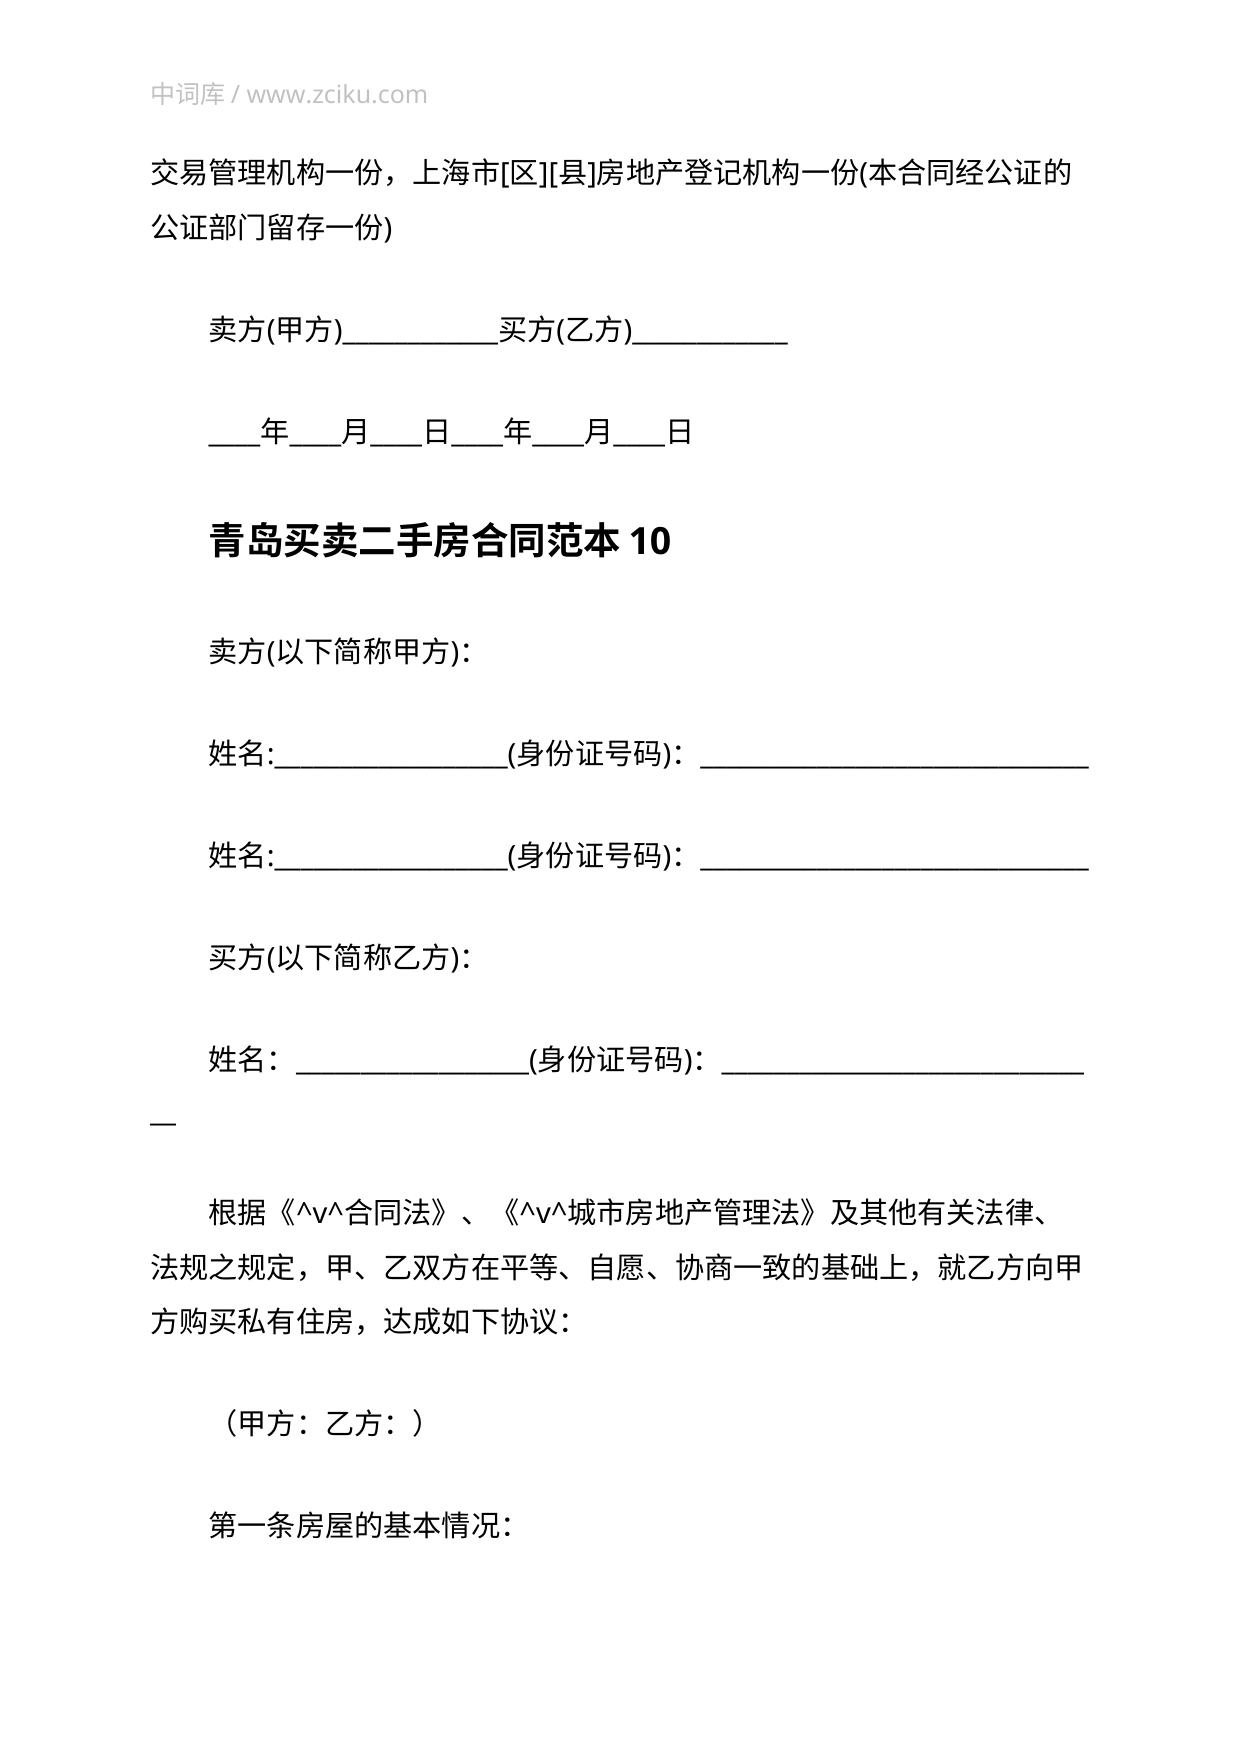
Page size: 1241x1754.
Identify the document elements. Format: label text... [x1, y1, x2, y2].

text 卖方(甲方)____________买方(乙方)____________ [150, 307, 1090, 349]
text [150, 150, 1090, 247]
text ____年____月____日____年____月____日 [150, 409, 1090, 451]
text 买方(以下简称乙方)： [150, 934, 1090, 977]
text 姓名:__________________(身份证号码)：______________________________ [150, 731, 1090, 773]
text 根据《^v^合同法》、《^v^城市房地产管理法》及其他有关法律、法规之规定，甲、乙双方在平等、自愿、协商一致的基础上，就乙方向甲方购买私有住房，达成如下协议： [150, 1189, 1090, 1341]
text 姓名:__________________(身份证号码)：______________________________ [150, 832, 1090, 875]
text 第一条房屋的基本情况： [150, 1503, 1090, 1545]
text （甲方：乙方：） [150, 1401, 1090, 1443]
text 卖方(以下简称甲方)： [150, 628, 1090, 671]
text 姓名：__________________(身份证号码)：______________________________ [150, 1036, 1090, 1130]
text 青岛买卖二手房合同范本10 [150, 511, 1090, 565]
